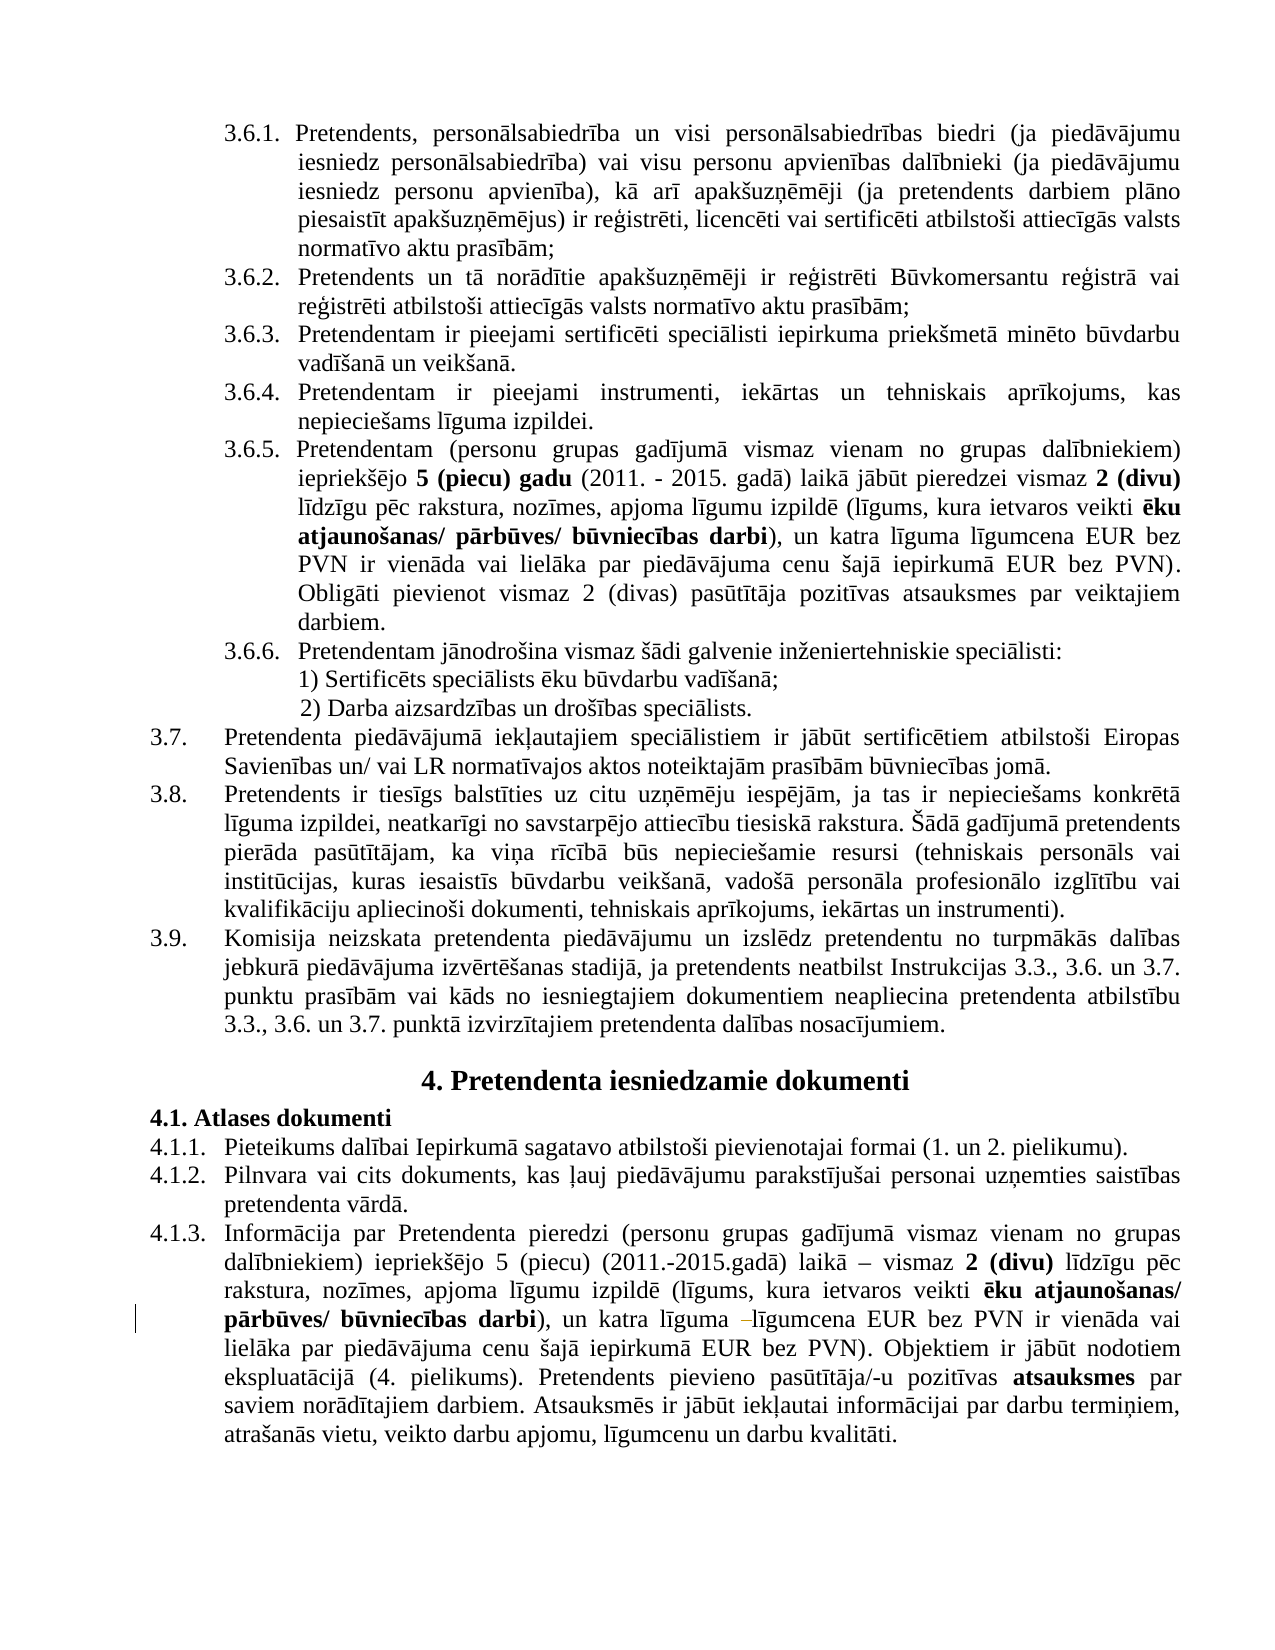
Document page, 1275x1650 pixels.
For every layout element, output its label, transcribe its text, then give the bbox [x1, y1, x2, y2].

text 3.7. Pretendenta piedāvājumā iekļautajiem speciālistiem ir jābūt sertificētiem atbilstoši Eiropas Savienības un/ vai LR normatīvajos aktos noteiktajām prasībām būvniecības jomā. [150, 722, 1181, 779]
text 3.8. Pretendents ir tiesīgs balstīties uz citu uzņēmēju iespējām, ja tas ir nepieciešams konkrētā līguma izpildei, neatkarīgi no savstarpējo attiecību tiesiskā rakstura. Šādā gadījumā pretendents pierāda pasūtītājam, ka viņa rīcībā būs nepieciešamie resursi (tehniskais personāls vai institūcijas, kuras iesaistīs būvdarbu veikšanā, vadošā personāla profesionālo izglītību vai kvalifikāciju apliecinoši dokumenti, tehniskais aprīkojums, iekārtas un instrumenti). [150, 779, 1181, 923]
list 4.1. Atlases dokumenti [150, 1103, 1181, 1132]
text 1) Sertificēts speciālists ēku būvdarbu vadīšanā; [298, 664, 1181, 693]
text 3.6.2. Pretendents un tā norādītie apakšuzņēmēji ir reģistrēti Būvkomersantu reģistrā vai reģistrēti atbilstoši attiecīgās valsts normatīvo aktu prasībām; [224, 262, 1181, 319]
list Pieteikums dalībai Iepirkumā sagatavo atbilstoši pievienotajai formai (1. un 2. pielikumu). [150, 1132, 1181, 1161]
text 3.6.5. Pretendentam (personu grupas gadījumā vismaz vienam no grupas dalībniekiem) iepriekšējo 5 (piecu) gadu (2011. - 2015. gadā) laikā jābūt pieredzei vismaz 2 (divu) līdzīgu pēc rakstura, nozīmes, apjoma līgumu izpildē (līgums, kura ietvaros veikti ēku atjaunošanas/ pārbūves/ būvniecības darbi), un katra līguma līgumcena EUR bez PVN ir vienāda vai lielāka par piedāvājuma cenu šajā iepirkumā EUR bez PVN). Obligāti pievienot vismaz 2 (divas) pasūtītāja pozitīvas atsauksmes par veiktajiem darbiem. [224, 434, 1181, 636]
text 3.9. Komisija neizskata pretendenta piedāvājumu un izslēdz pretendentu no turpmākās dalības jebkurā piedāvājuma izvērtēšanas stadijā, ja pretendents neatbilst Instrukcijas 3.3., 3.6. un 3.7. punktu prasībām vai kāds no iesniegtajiem dokumentiem neapliecina pretendenta atbilstību 3.3., 3.6. un 3.7. punktā izvirzītajiem pretendenta dalības nosacījumiem. [150, 923, 1181, 1038]
text 4.1.3. Informācija par Pretendenta pieredzi (personu grupas gadījumā vismaz vienam no grupas dalībniekiem) iepriekšējo 5 (piecu) (2011.-2015.gadā) laikā – vismaz 2 (divu) līdzīgu pēc rakstura, nozīmes, apjoma līgumu izpildē (līgums, kura ietvaros veikti ēku atjaunošanas/ pārbūves/ būvniecības darbi), un katra līguma līgumcena EUR bez PVN ir vienāda vai lielāka par piedāvājuma cenu šajā iepirkumā EUR bez PVN). Objektiem ir jābūt nodotiem ekspluatācijā (4. pielikums). Pretendents pievieno pasūtītāja/-u pozitīvas atsauksmes par saviem norādītajiem darbiem. Atsauksmēs ir jābūt iekļautai informācijai par darbu termiņiem, atrašanās vietu, veikto darbu apjomu, līgumcenu un darbu kvalitāti. [150, 1218, 1181, 1448]
text 3.6.6. Pretendentam jānodrošina vismaz šādi galvenie inženiertehniskie speciālisti: [224, 636, 1181, 664]
list Pilnvara vai cits dokuments, kas ļauj piedāvājumu parakstījušai personai uzņemties saistības pretendenta vārdā. [150, 1161, 1181, 1218]
text 3.6.1. Pretendents, personālsabiedrība un visi personālsabiedrības biedri (ja piedāvājumu iesniedz personālsabiedrība) vai visu personu apvienības dalībnieki (ja piedāvājumu iesniedz personu apvienība), kā arī apakšuzņēmēji (ja pretendents darbiem plāno piesaistīt apakšuzņēmējus) ir reģistrēti, licencēti vai sertificēti atbilstoši attiecīgās valsts normatīvo aktu prasībām; [224, 118, 1181, 262]
text 3.6.4. Pretendentam ir pieejami instrumenti, iekārtas un tehniskais aprīkojums, kas nepieciešams līguma izpildei. [224, 377, 1181, 434]
subtitle 4. Pretendenta iesniedzamie dokumenti [150, 1063, 1181, 1097]
text 2) Darba aizsardzības un drošības speciālists. [150, 693, 1181, 722]
text 3.6.3. Pretendentam ir pieejami sertificēti speciālisti iepirkuma priekšmetā minēto būvdarbu vadīšanā un veikšanā. [224, 319, 1181, 377]
